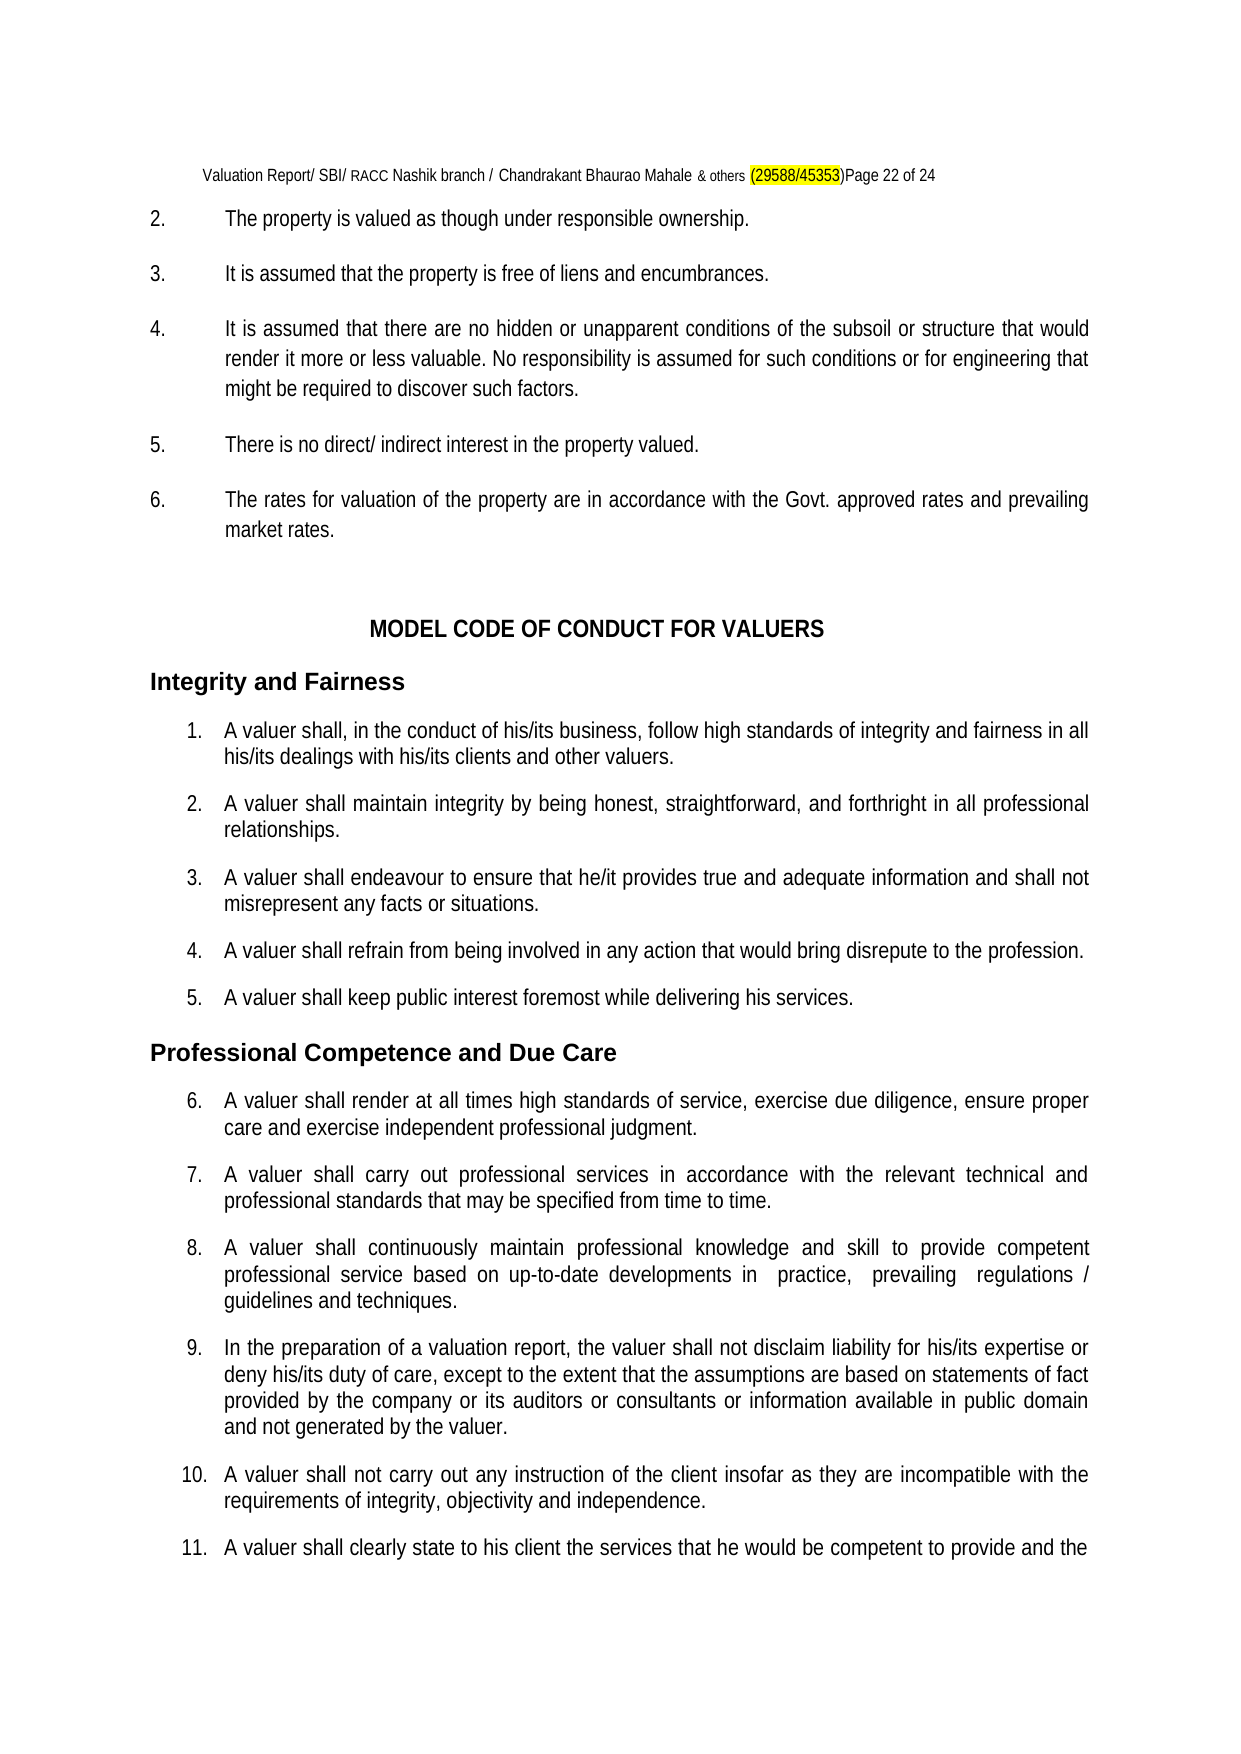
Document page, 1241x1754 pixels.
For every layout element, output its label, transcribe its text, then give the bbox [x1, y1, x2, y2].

list A valuer shall keep public interest foremost while delivering his services. [194, 984, 1090, 1011]
list A valuer shall endeavour to ensure that he/it provides true and adequate information and shall not misrepresent any facts or situations. [194, 864, 1090, 916]
text 2. The property is valued as though under responsible ownership. [150, 204, 1090, 231]
list A valuer shall refrain from being involved in any action that would bring disrepute to the profession. [194, 937, 1090, 963]
list A valuer shall continuously maintain professional knowledge and skill to provide competent professional service based on up-to-date developments in practice, prevailing regulations / guidelines and techniques. [194, 1234, 1090, 1313]
text 5. There is no direct/ indirect interest in the property valued. [150, 431, 1090, 457]
list A valuer shall carry out professional services in accordance with the relevant technical and professional standards that may be specified from time to time. [194, 1161, 1090, 1213]
text 3. It is assumed that the property is free of liens and encumbrances. [150, 260, 1090, 286]
list A valuer shall, in the conduct of his/its business, follow high standards of integrity and fairness in all his/its dealings with his/its clients and other valuers. [194, 717, 1090, 769]
list A valuer shall render at all times high standards of service, exercise due diligence, ensure proper care and exercise independent professional judgment. [194, 1087, 1090, 1140]
text 4. It is assumed that there are no hidden or unapparent conditions of the subsoil or structure that would render it more or less valuable. No responsibility is assumed for such conditions or for engineering that might be required to discover such factors. [150, 315, 1090, 402]
text MODEL CODE OF CONDUCT FOR VALUERS [218, 614, 976, 642]
text Professional Competence and Due Care [150, 1038, 1090, 1066]
list A valuer shall not carry out any instruction of the client insofar as they are incompatible with the requirements of integrity, objectivity and independence. [194, 1461, 1090, 1513]
list A valuer shall maintain integrity by being honest, straightforward, and forthright in all professional relationships. [194, 790, 1090, 843]
list In the preparation of a valuation report, the valuer shall not disclaim liability for his/its expertise or deny his/its duty of care, except to the extent that the assumptions are based on statements of fact provided by the company or its auditors or consultants or information available in public domain and not generated by the valuer. [194, 1334, 1090, 1440]
text 6. The rates for valuation of the property are in accordance with the Govt. approved rates and prevailing market rates. [150, 486, 1090, 542]
text Integrity and Fairness [150, 667, 1090, 696]
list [194, 1534, 1090, 1560]
